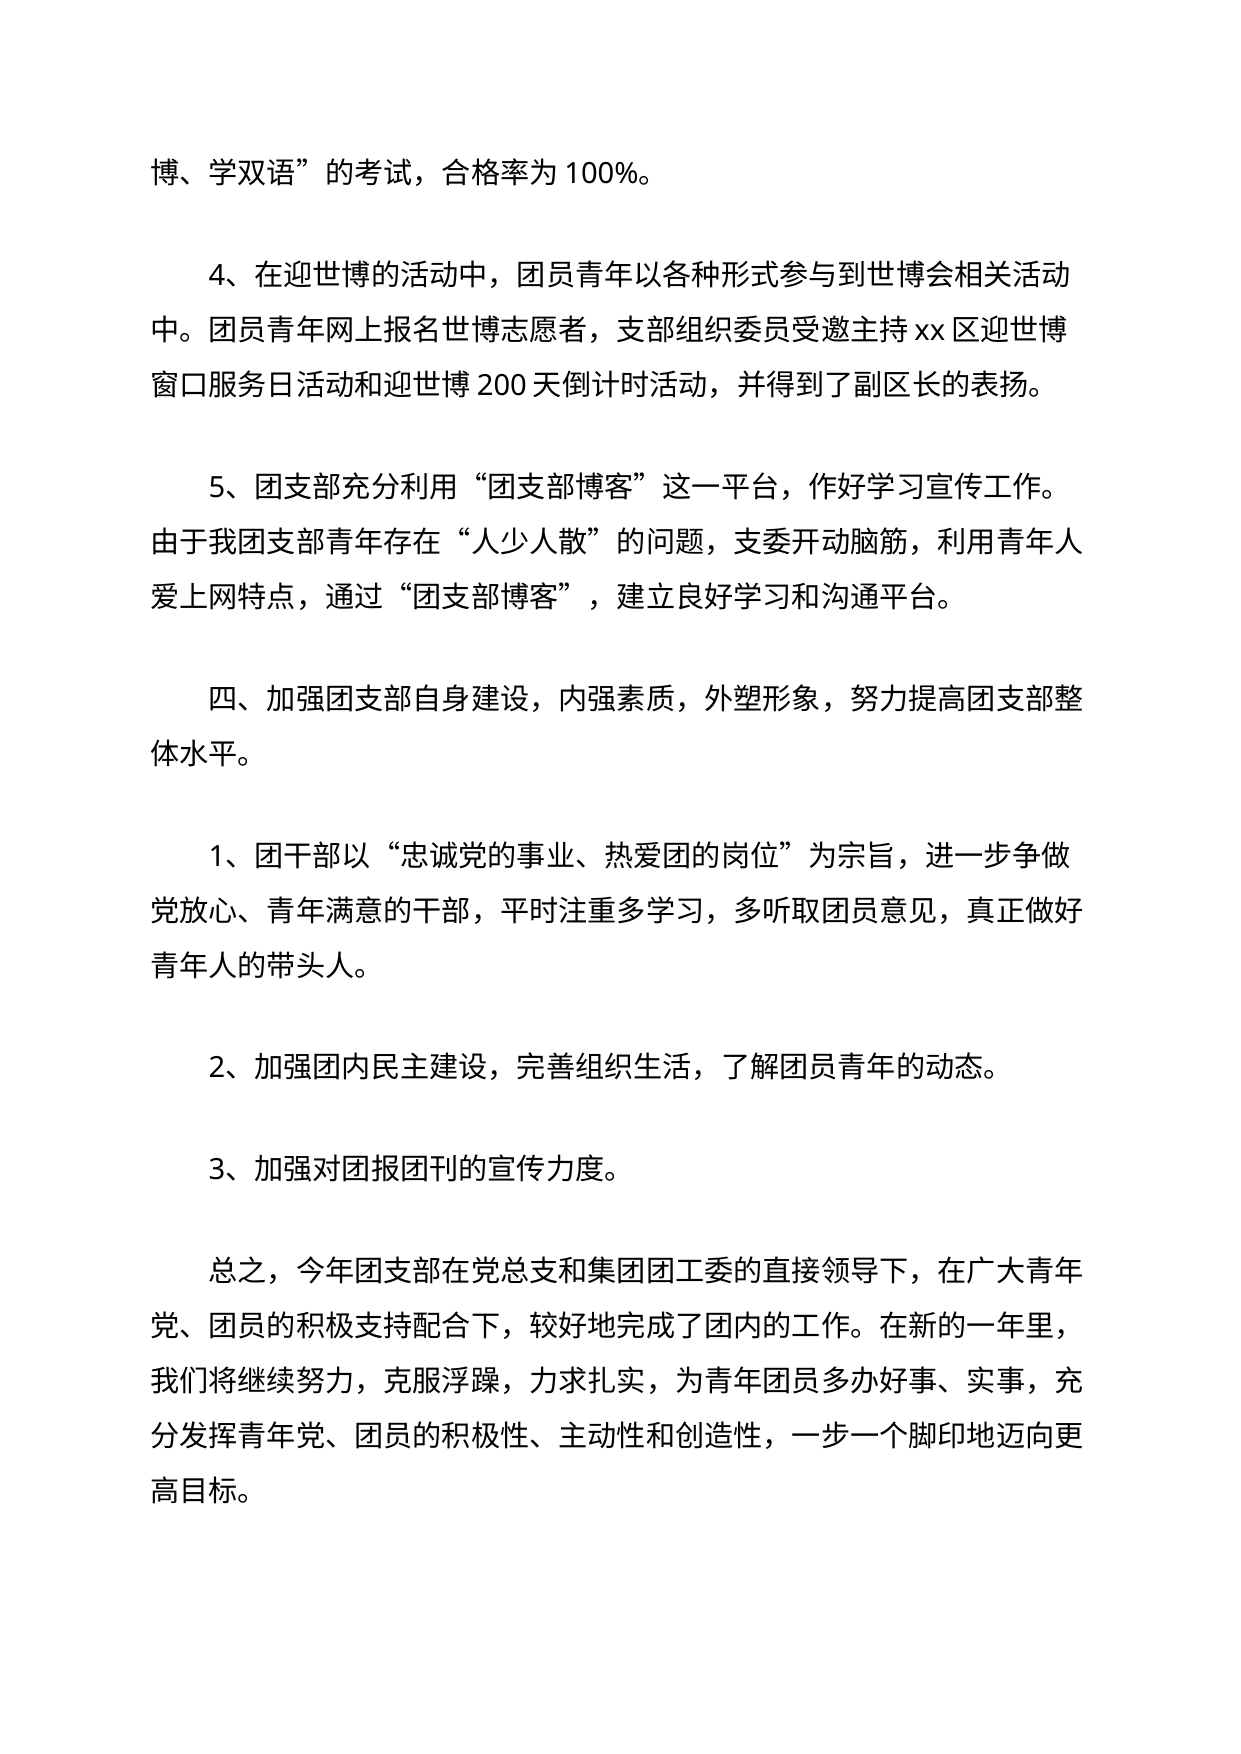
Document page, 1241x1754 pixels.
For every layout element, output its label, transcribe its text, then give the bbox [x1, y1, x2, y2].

text 3、加强对团报团刊的宣传力度。 [150, 1146, 1090, 1188]
text 2、加强团内民主建设，完善组织生活，了解团员青年的动态。 [150, 1044, 1090, 1086]
text 4、在迎世博的活动中，团员青年以各种形式参与到世博会相关活动中。团员青年网上报名世博志愿者，支部组织委员受邀主持xx区迎世博窗口服务日活动和迎世博200天倒计时活动，并得到了副区长的表扬。 [150, 252, 1090, 404]
text 5、团支部充分利用“团支部博客”这一平台，作好学习宣传工作。由于我团支部青年存在“人少人散”的问题，支委开动脑筋，利用青年人爱上网特点，通过“团支部博客”，建立良好学习和沟通平台。 [150, 464, 1090, 616]
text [150, 150, 1090, 192]
text 1、团干部以“忠诚党的事业、热爱团的岗位”为宗旨，进一步争做党放心、青年满意的干部，平时注重多学习，多听取团员意见，真正做好青年人的带头人。 [150, 832, 1090, 984]
text 四、加强团支部自身建设，内强素质，外塑形象，努力提高团支部整体水平。 [150, 676, 1090, 773]
text 总之，今年团支部在党总支和集团团工委的直接领导下，在广大青年党、团员的积极支持配合下，较好地完成了团内的工作。在新的一年里，我们将继续努力，克服浮躁，力求扎实，为青年团员多办好事、实事，充分发挥青年党、团员的积极性、主动性和创造性，一步一个脚印地迈向更高目标。 [150, 1248, 1090, 1510]
